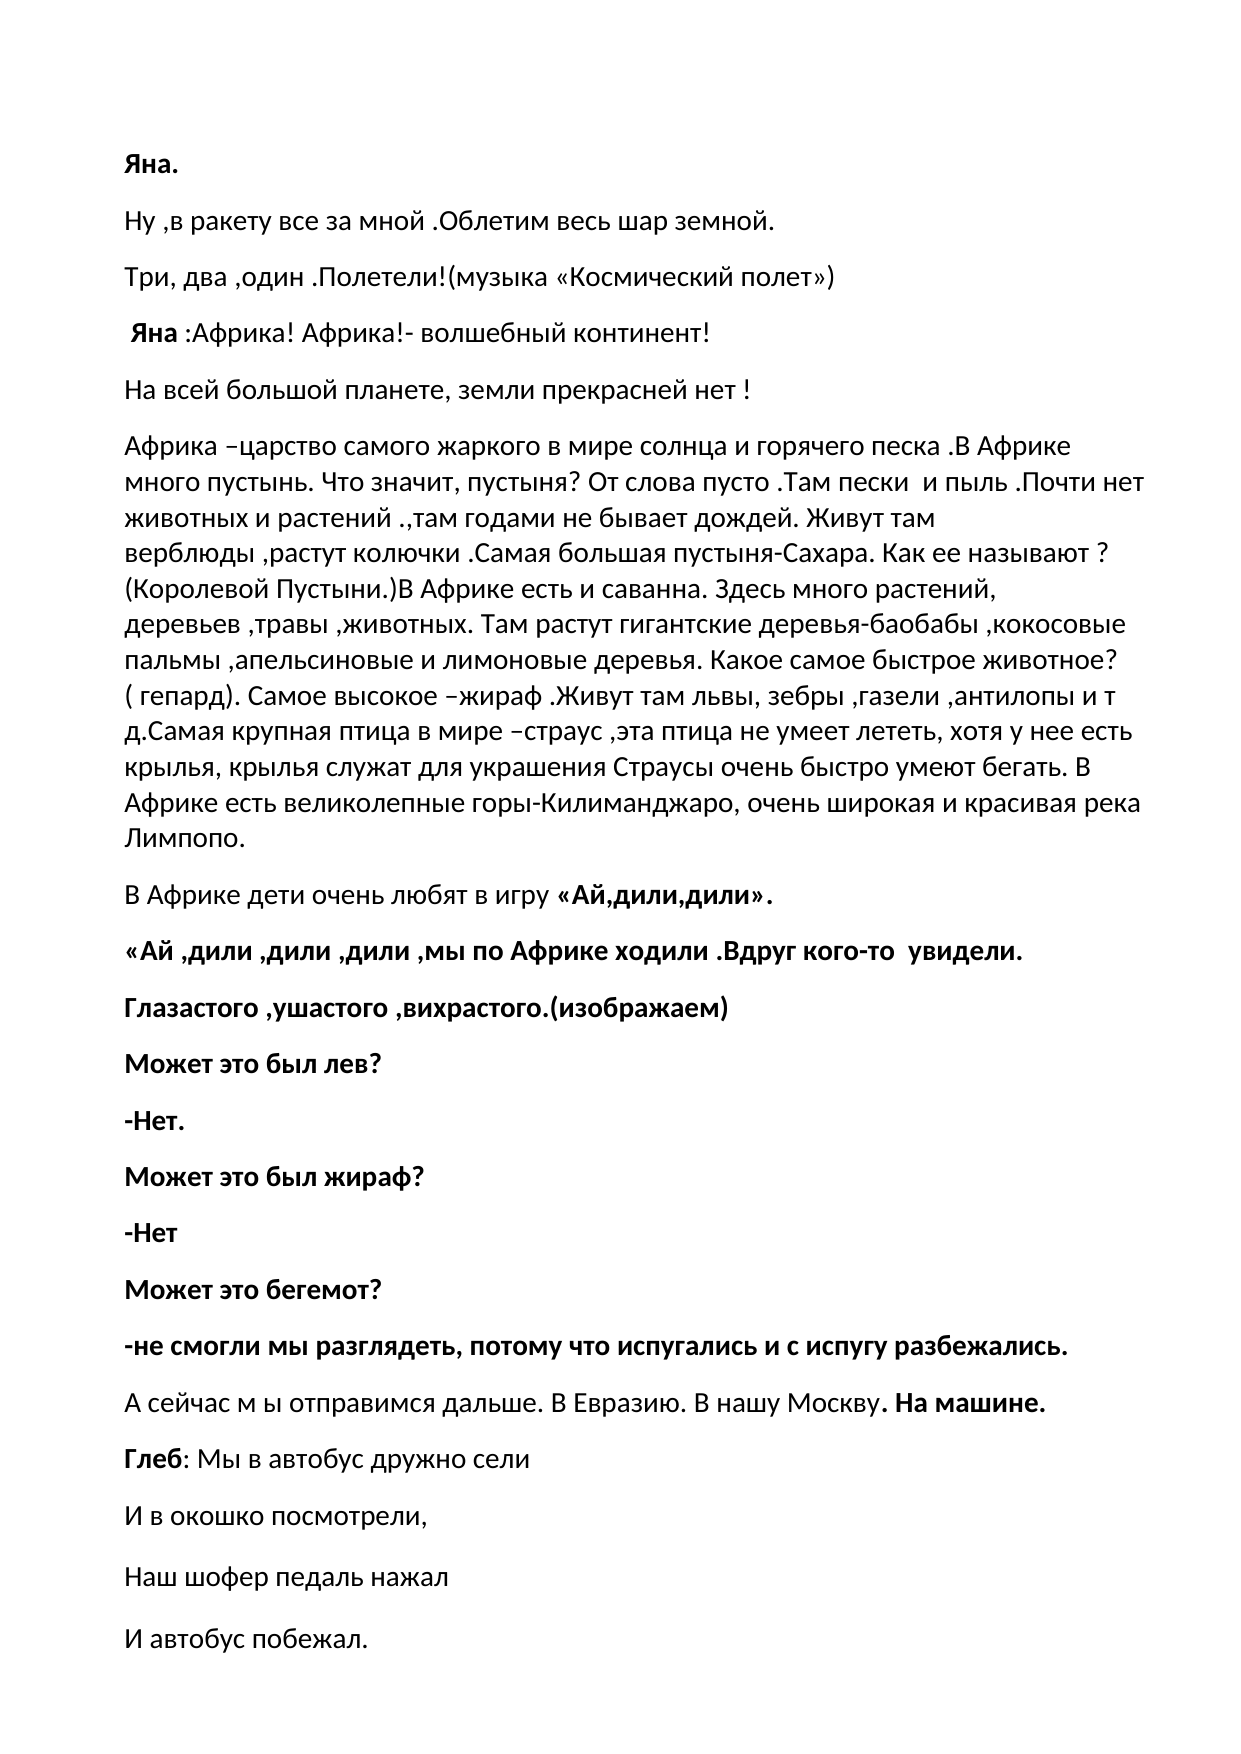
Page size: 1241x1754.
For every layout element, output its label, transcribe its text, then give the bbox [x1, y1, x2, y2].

text А сейчас м ы отправимся дальше. В Евразию. В нашу Москву. На машине. [124, 1384, 1152, 1419]
text -Нет. [124, 1102, 1152, 1137]
text -не смогли мы разглядеть, потому что испугались и с испугу разбежались. [124, 1327, 1152, 1363]
text «Ай ,дили ,дили ,дили ,мы по Африке ходили .Вдруг кого-то увидели. [124, 932, 1152, 968]
text Глазастого ,ушастого ,вихрастого.(изображаем) [124, 989, 1152, 1024]
text Яна :Африка! Африка!- волшебный континент! [124, 314, 1152, 350]
text Может это был лев? [124, 1045, 1152, 1081]
text И автобус побежал. [124, 1620, 1152, 1656]
text Может это бегемот? [124, 1271, 1152, 1307]
text На всей большой планете, земли прекрасней нет ! [124, 371, 1152, 407]
text Наш шофер педаль нажал [124, 1558, 1152, 1594]
text -Нет [124, 1214, 1152, 1250]
text Может это был жираф? [124, 1158, 1152, 1194]
text Глеб: Мы в автобус дружно сели [124, 1440, 1152, 1476]
text Ну ,в ракету все за мной .Облетим весь шар земной. [124, 202, 1152, 237]
text В Африке дети очень любят в игру «Ай,дили,дили». [124, 876, 1152, 911]
text Африка –царство самого жаркого в мире солнца и горячего песка .В Африке много пустынь. Что значит, пустыня? От слова пусто .Там пески и пыль .Почти нет животных и растений .,там годами не бывает дождей. Живут там верблюды ,растут колючки .Самая большая пустыня-Сахара. Как ее называют ?(Королевой Пустыни.)В Африке есть и саванна. Здесь много растений, деревьев ,травы ,животных. Там растут гигантские деревья-баобабы ,кокосовые пальмы ,апельсиновые и лимоновые деревья. Какое самое быстрое животное?( гепард). Самое высокое –жираф .Живут там львы, зебры ,газели ,антилопы и т д.Самая крупная птица в мире –страус ,эта птица не умеет лететь, хотя у нее есть крылья, крылья служат для украшения Страусы очень быстро умеют бегать. В Африке есть великолепные горы-Килиманджаро, очень широкая и красивая река Лимпопо. [124, 427, 1152, 855]
text Три, два ,один .Полетели!(музыка «Космический полет») [124, 258, 1152, 294]
text И в окошко посмотрели, [124, 1497, 1152, 1532]
text Яна. [124, 145, 1152, 181]
